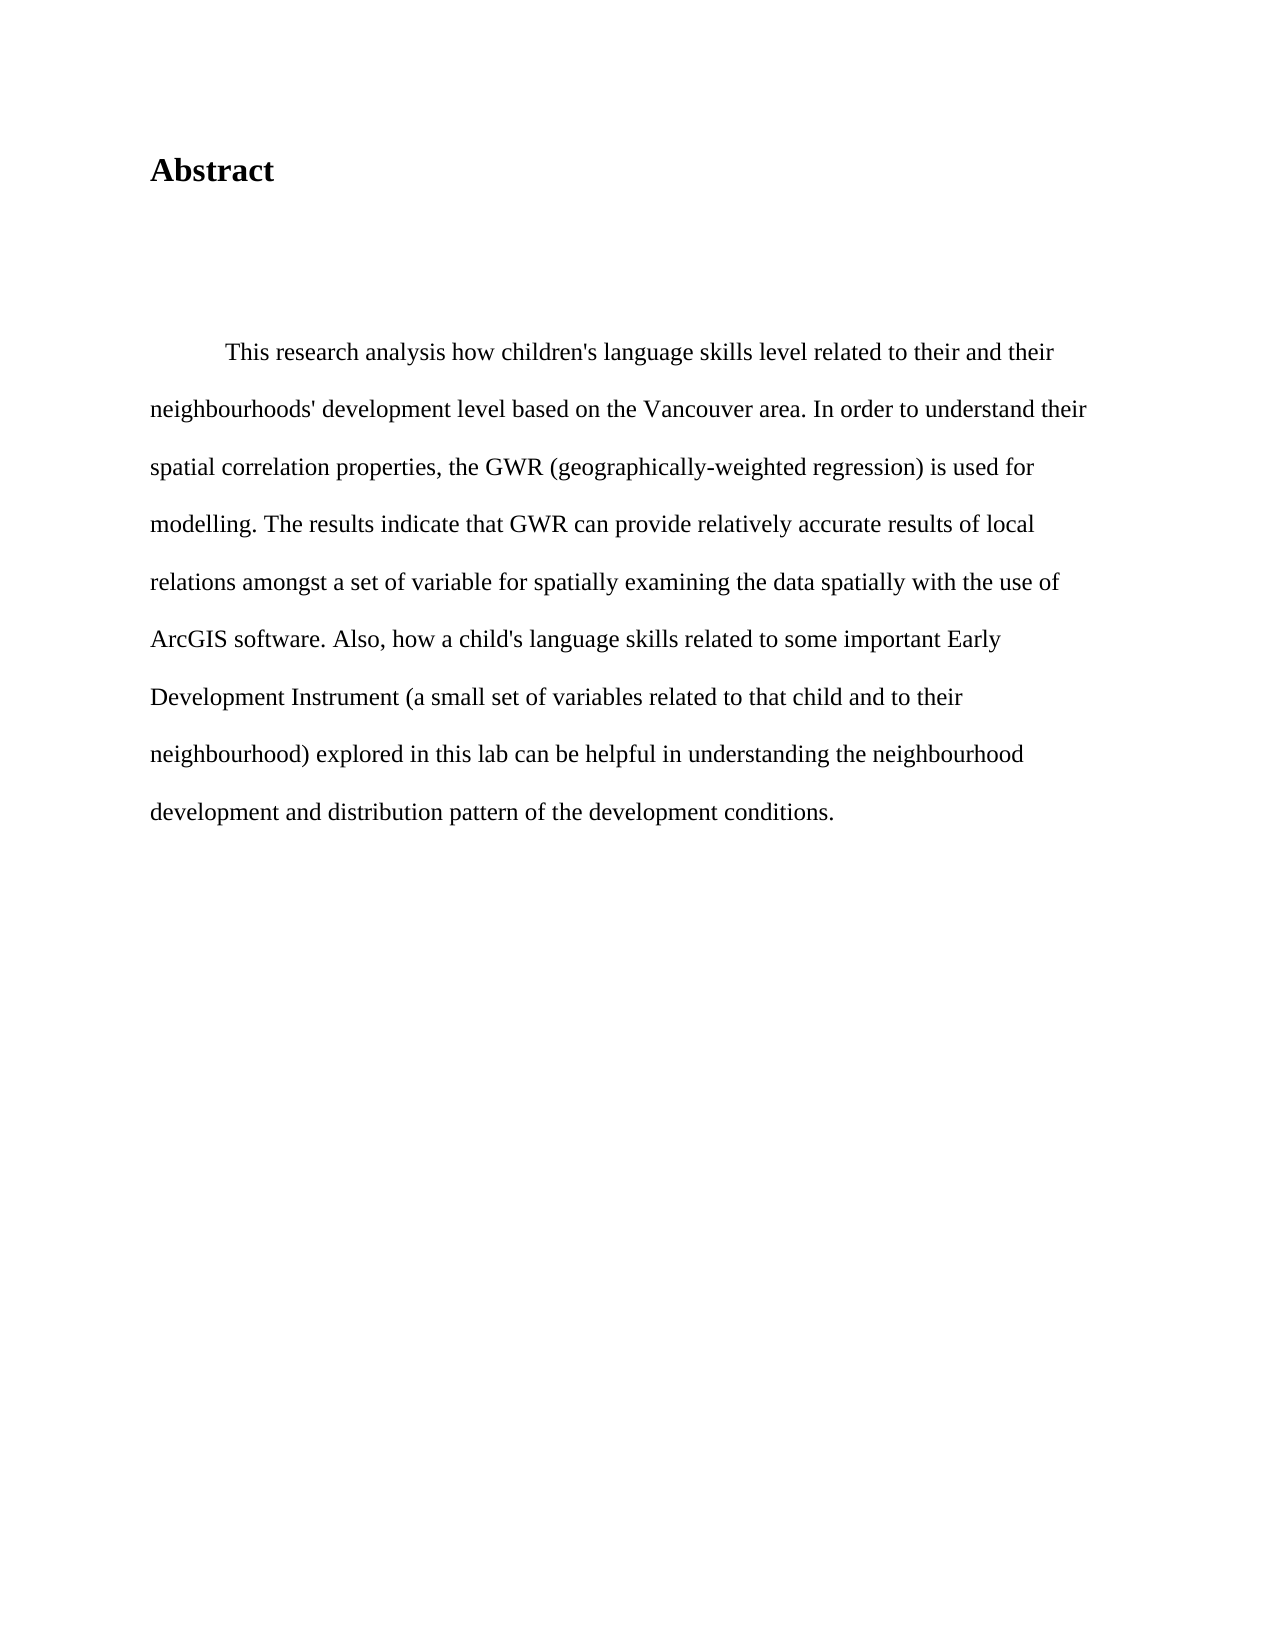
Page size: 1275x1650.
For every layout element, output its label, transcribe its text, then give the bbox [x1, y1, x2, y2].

text This research analysis how children's language skills level related to their and their neighbourhoods' development level based on the Vancouver area. In order to understand their spatial correlation properties, the GWR (geographically-weighted regression) is used for modelling. The results indicate that GWR can provide relatively accurate results of local relations amongst a set of variable for spatially examining the data spatially with the use of ArcGIS software. Also, how a child's language skills related to some important Early Development Instrument (a small set of variables related to that child and to their neighbourhood) explored in this lab can be helpful in understanding the neighbourhood development and distribution pattern of the development conditions. [150, 337, 1125, 825]
text Abstract [150, 150, 1125, 188]
